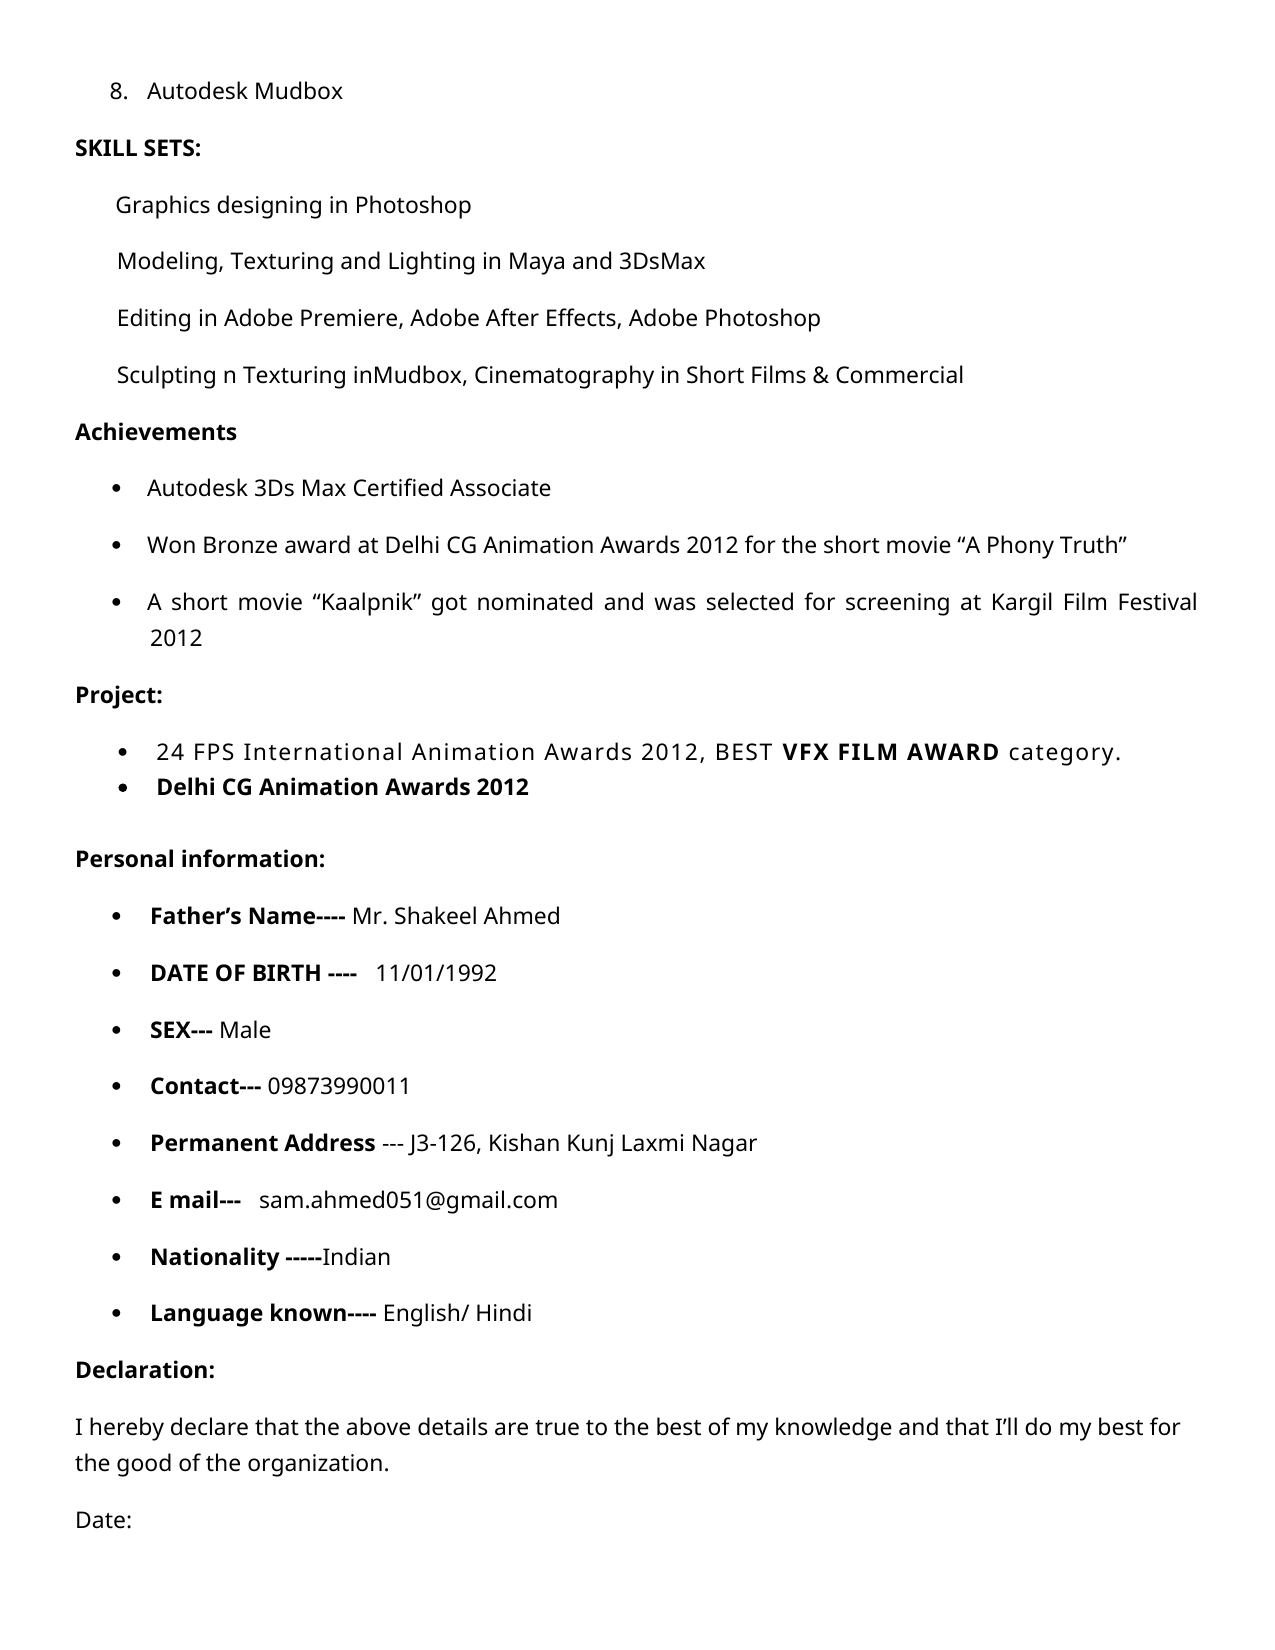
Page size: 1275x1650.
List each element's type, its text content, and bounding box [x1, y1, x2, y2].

text Date: [75, 1504, 1200, 1535]
text Declaration: [75, 1354, 1200, 1385]
list Contact--- 09873990011 [112, 1070, 1200, 1102]
list Autodesk 3Ds Max Certified Associate [112, 472, 1200, 504]
text SKILL SETS: [75, 132, 1200, 163]
text Sculpting n Texturing inMudbox, Cinematography in Short Films & Commercial [75, 359, 1200, 390]
list Father’s Name---- Mr. Shakeel Ahmed [112, 900, 1200, 931]
text Editing in Adobe Premiere, Adobe After Effects, Adobe Photoshop [75, 302, 1200, 333]
list Permanent Address --- J3-126, Kishan Kunj Laxmi Nagar [112, 1127, 1200, 1158]
list A short movie “Kaalpnik” got nominated and was selected for screening at Kargil Film Festival 2012 [112, 586, 1200, 653]
list Autodesk Mudbox [109, 75, 1200, 106]
text I hereby declare that the above details are true to the best of my knowledge and that I’ll do my best for the good of the organization. [75, 1411, 1200, 1478]
list Delhi CG Animation Awards 2012 [119, 771, 1200, 803]
list Language known---- English/ Hindi [112, 1297, 1200, 1329]
text Personal information: [75, 843, 1200, 874]
list Nationality -----Indian [112, 1241, 1200, 1272]
text Graphics designing in Photoshop [75, 188, 1200, 220]
list SEX--- Male [112, 1013, 1200, 1045]
text Achievements [75, 416, 1200, 447]
text Project: [75, 679, 1200, 710]
list 24 FPS International Animation Awards 2012, BEST VFX FILM AWARD category. [119, 735, 1200, 767]
list E mail--- sam.ahmed051@gmail.com [112, 1184, 1200, 1215]
list Won Bronze award at Delhi CG Animation Awards 2012 for the short movie “A Phony Truth” [112, 529, 1200, 560]
text Modeling, Texturing and Lighting in Maya and 3DsMax [75, 245, 1200, 277]
list DATE OF BIRTH ---- 11/01/1992 [112, 957, 1200, 988]
